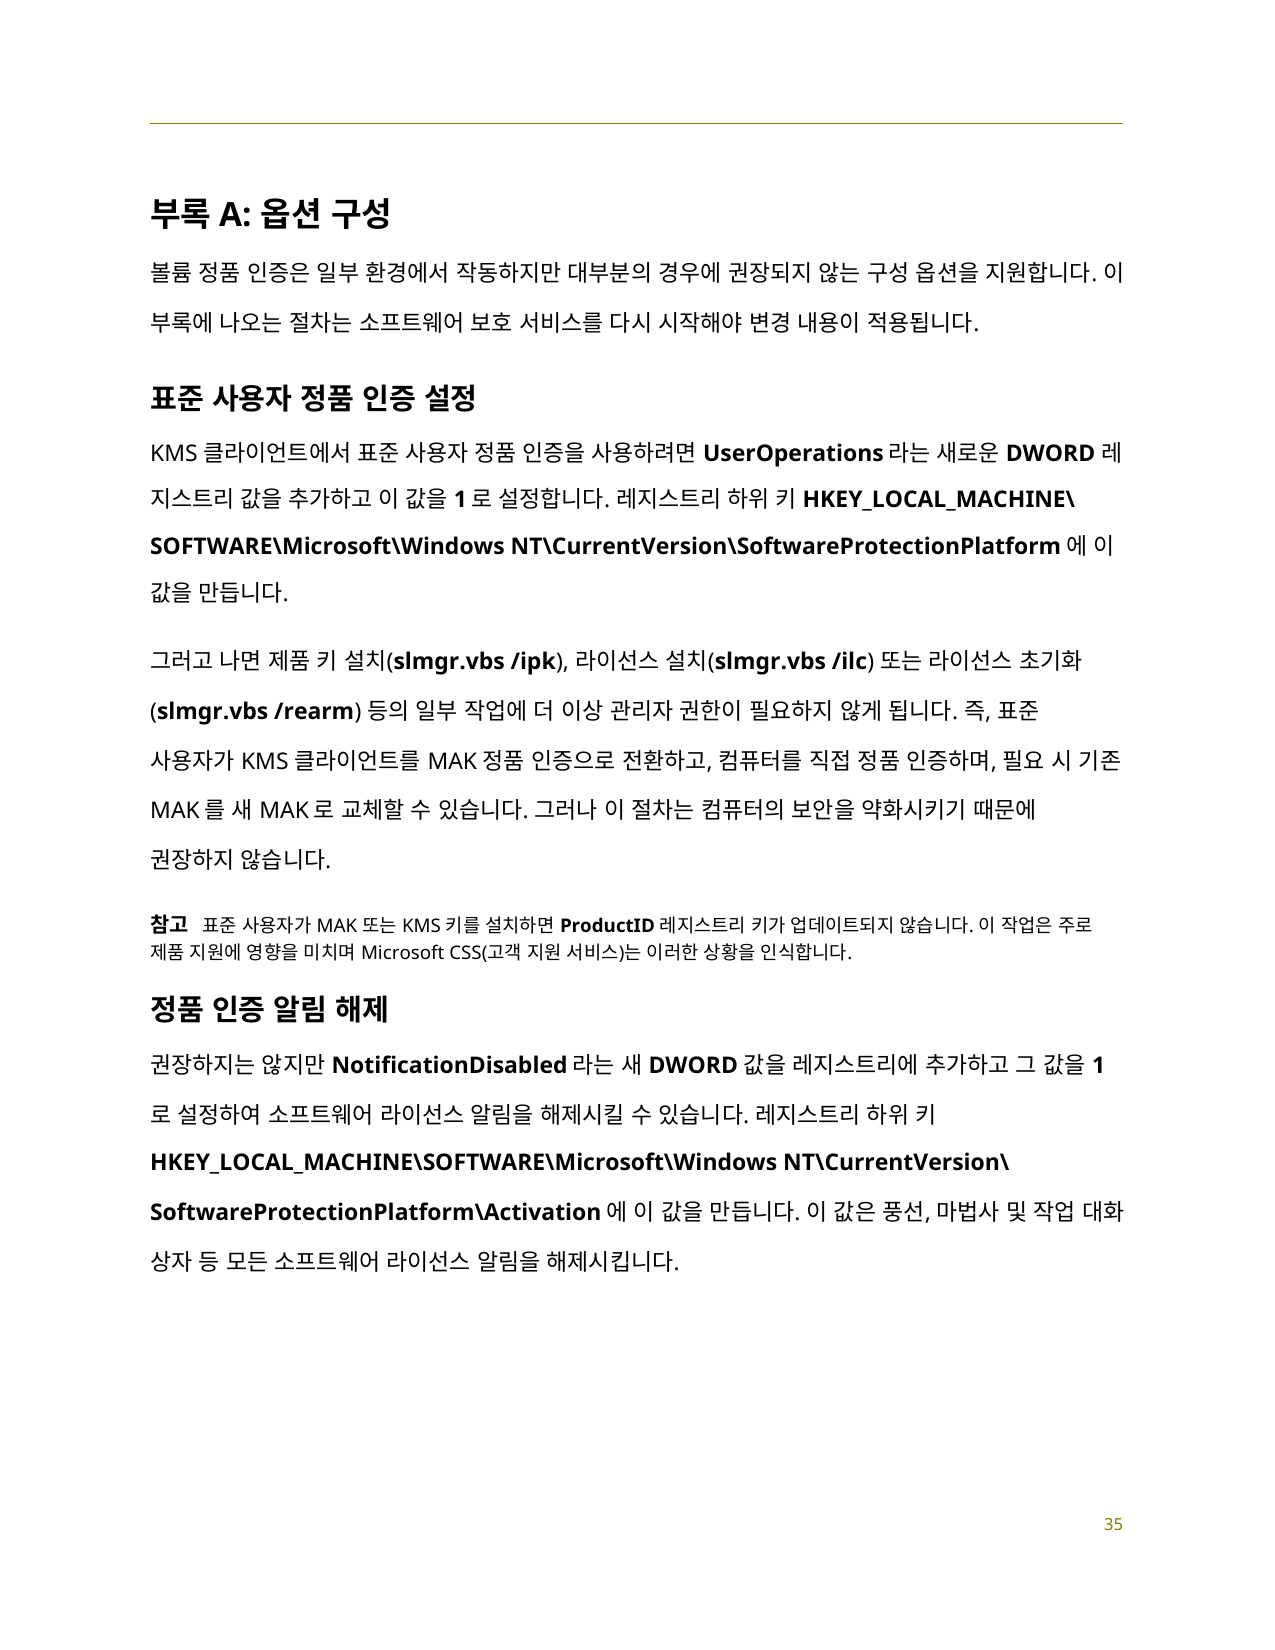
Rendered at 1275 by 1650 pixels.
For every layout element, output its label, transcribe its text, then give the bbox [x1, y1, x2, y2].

subtitle 표준 사용자 정품 인증 설정 [150, 375, 1125, 418]
subtitle 부록 A: 옵션 구성 [150, 187, 1125, 236]
text 참고 표준 사용자가 MAK 또는 KMS 키를 설치하면 ProductID 레지스트리 키가 업데이트되지 않습니다. 이 작업은 주로 제품 지원에 영향을 미치며 Microsoft CSS(고객 지원 서비스)는 이러한 상황을 인식합니다. [150, 911, 1125, 965]
text KMS 클라이언트에서 표준 사용자 정품 인증을 사용하려면 UserOperations라는 새로운 DWORD 레지스트리 값을 추가하고 이 값을 1로 설정합니다. 레지스트리 하위 키 HKEY_LOCAL_MACHINE\SOFTWARE\Microsoft\Windows NT\CurrentVersion\SoftwareProtectionPlatform에 이 값을 만듭니다. [150, 436, 1125, 608]
subtitle 정품 인증 알림 해제 [150, 986, 1125, 1028]
text 권장하지는 않지만 NotificationDisabled라는 새 DWORD 값을 레지스트리에 추가하고 그 값을 1로 설정하여 소프트웨어 라이선스 알림을 해제시킬 수 있습니다. 레지스트리 하위 키 HKEY_LOCAL_MACHINE\SOFTWARE\Microsoft\Windows NT\CurrentVersion\SoftwareProtectionPlatform\Activation에 이 값을 만듭니다. 이 값은 풍선, 마법사 및 작업 대화 상자 등 모든 소프트웨어 라이선스 알림을 해제시킵니다. [150, 1047, 1125, 1277]
text 그러고 나면 제품 키 설치(slmgr.vbs /ipk), 라이선스 설치(slmgr.vbs /ilc) 또는 라이선스 초기화(slmgr.vbs /rearm) 등의 일부 작업에 더 이상 관리자 권한이 필요하지 않게 됩니다. 즉, 표준 사용자가 KMS 클라이언트를 MAK 정품 인증으로 전환하고, 컴퓨터를 직접 정품 인증하며, 필요 시 기존 MAK를 새 MAK로 교체할 수 있습니다. 그러나 이 절차는 컴퓨터의 보안을 약화시키기 때문에 권장하지 않습니다. [150, 643, 1125, 876]
text 볼륨 정품 인증은 일부 환경에서 작동하지만 대부분의 경우에 권장되지 않는 구성 옵션을 지원합니다. 이 부록에 나오는 절차는 소프트웨어 보호 서비스를 다시 시작해야 변경 내용이 적용됩니다. [150, 255, 1125, 338]
